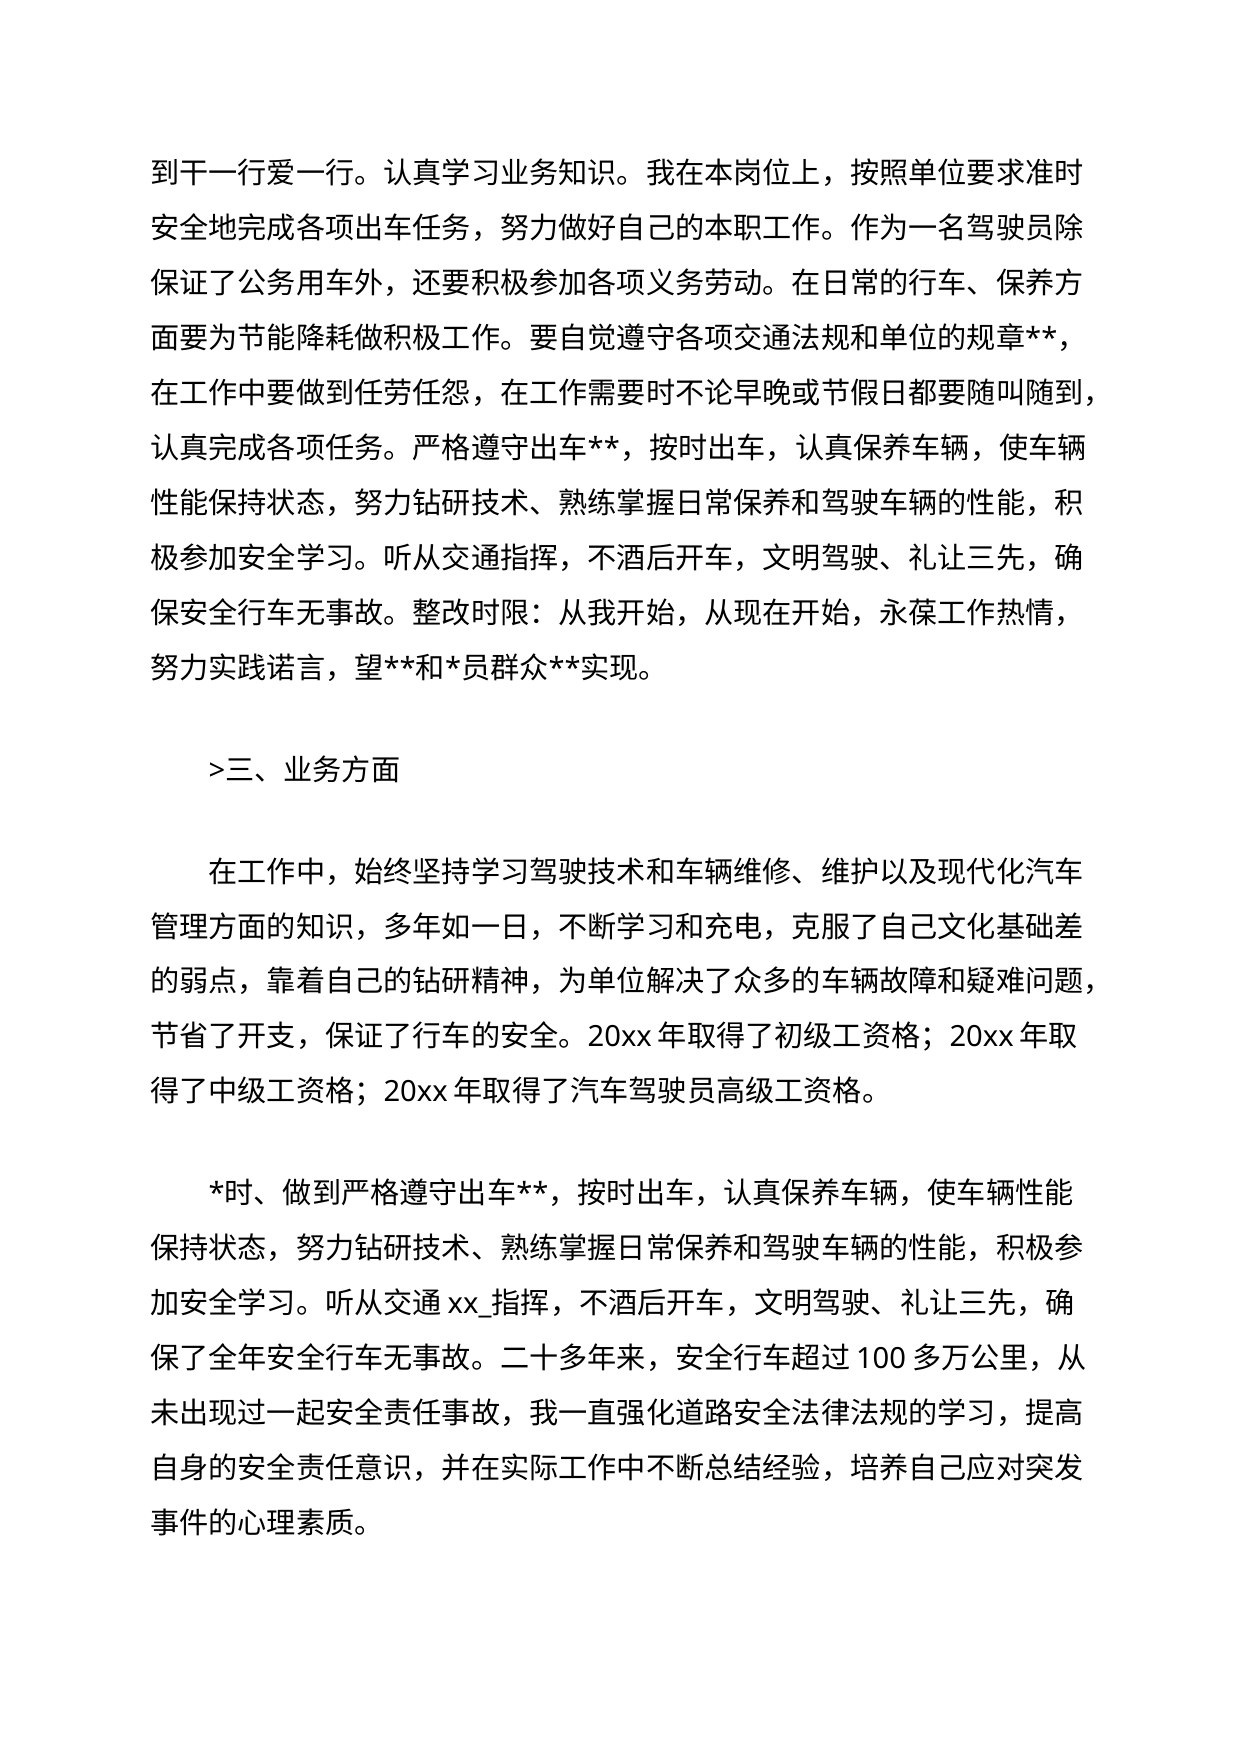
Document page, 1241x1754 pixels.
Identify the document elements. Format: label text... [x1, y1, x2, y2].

text *时、做到严格遵守出车**，按时出车，认真保养车辆，使车辆性能保持状态，努力钻研技术、熟练掌握日常保养和驾驶车辆的性能，积极参加安全学习。听从交通xx_指挥，不酒后开车，文明驾驶、礼让三先，确保了全年安全行车无事故。二十多年来，安全行车超过100多万公里，从未出现过一起安全责任事故，我一直强化道路安全法律法规的学习，提高自身的安全责任意识，并在实际工作中不断总结经验，培养自己应对突发事件的心理素质。 [150, 1170, 1090, 1542]
text >三、业务方面 [150, 746, 1090, 789]
text 在工作中，始终坚持学习驾驶技术和车辆维修、维护以及现代化汽车管理方面的知识，多年如一日，不断学习和充电，克服了自己文化基础差的弱点，靠着自己的钻研精神，为单位解决了众多的车辆故障和疑难问题，节省了开支，保证了行车的安全。20xx年取得了初级工资格；20xx年取得了中级工资格；20xx年取得了汽车驾驶员高级工资格。 [150, 848, 1090, 1110]
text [150, 150, 1090, 687]
